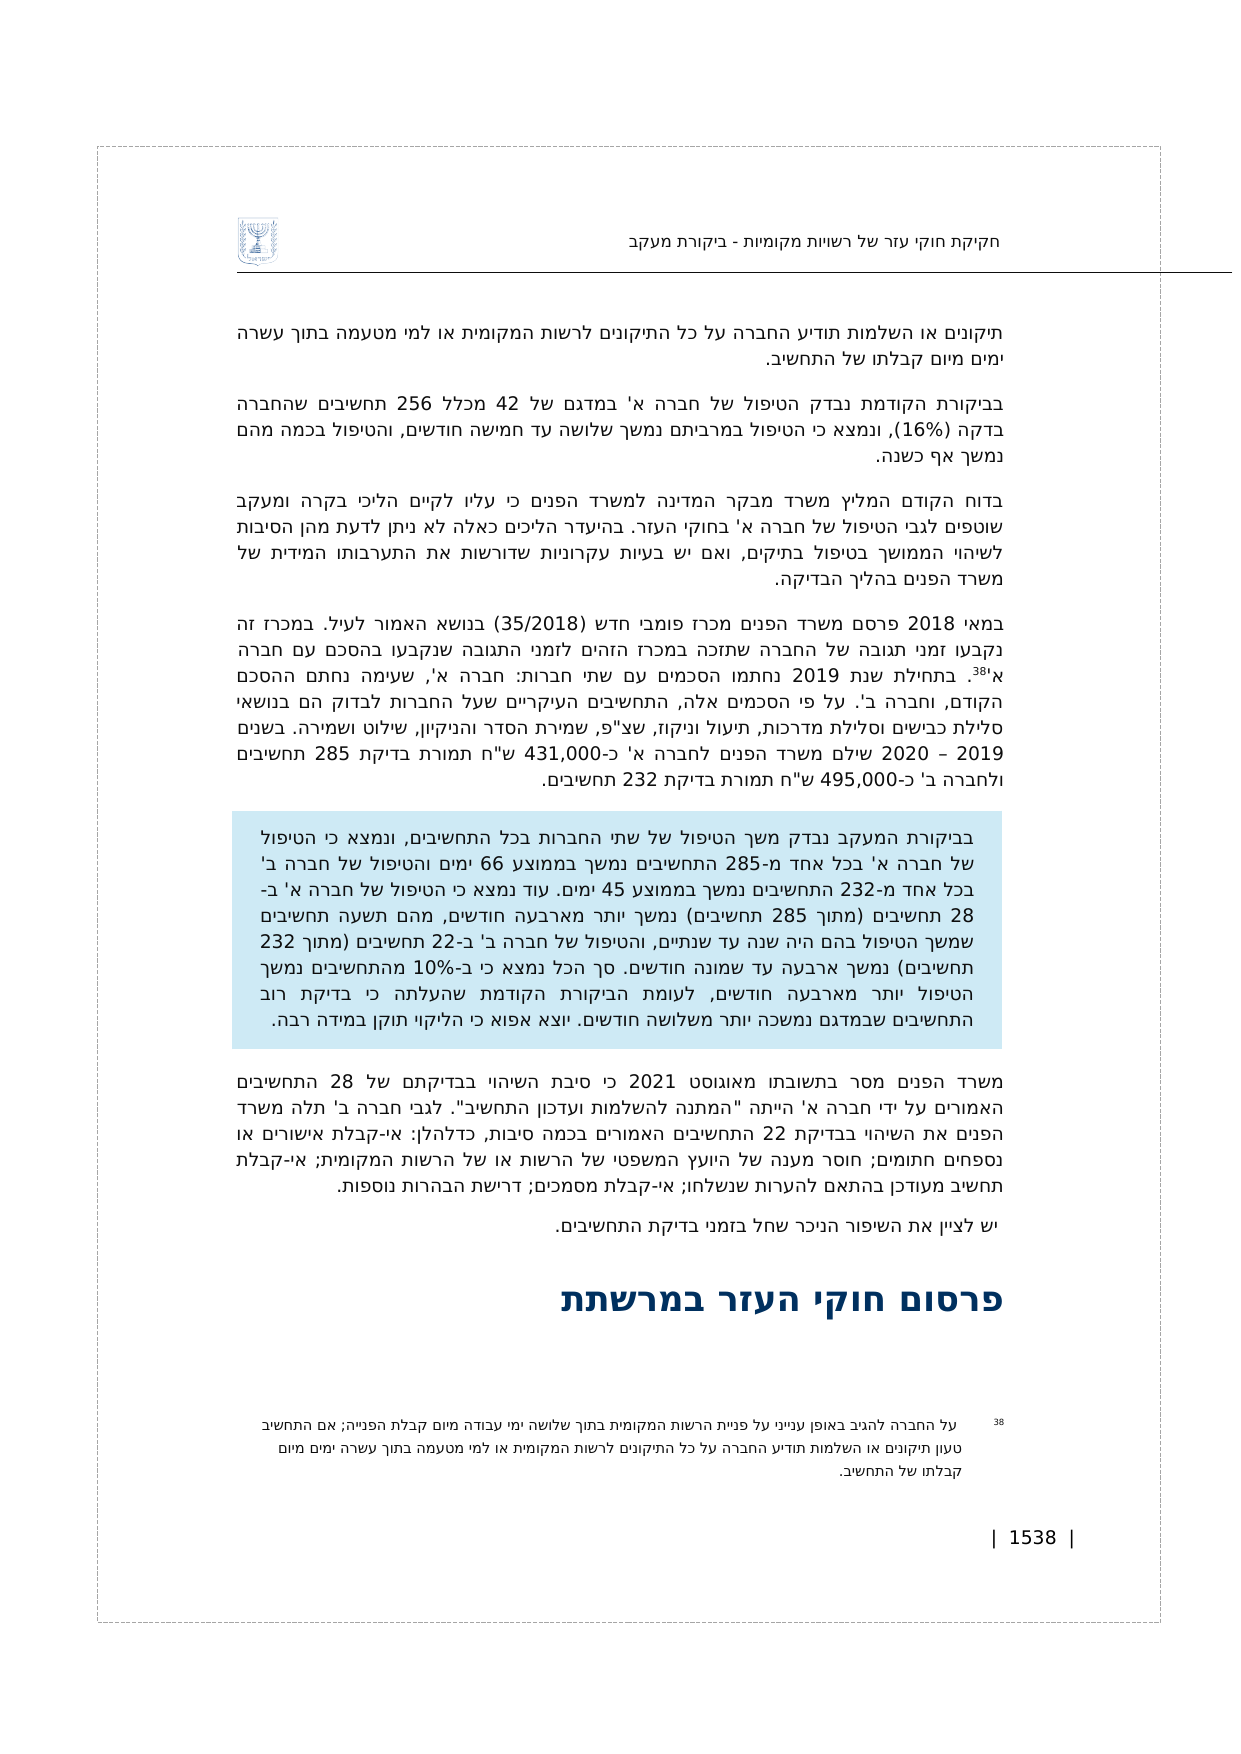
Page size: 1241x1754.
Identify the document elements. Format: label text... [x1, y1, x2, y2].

text במאי 2018 פרסם משרד הפנים מכרז פומבי חדש (35/2018) בנושא האמור לעיל. במכרז זה נקבעו זמני תגובה של החברה שתזכה במכרז הזהים לזמני התגובה שנקבעו בהסכם עם חברה א'. בתחילת שנת 2019 נחתמו הסכמים עם שתי חברות: חברה א', שעימה נחתם ההסכם הקודם, וחברה ב'. על פי הסכמים אלה, התחשיבים העיקריים שעל החברות לבדוק הם בנושאי סלילת כבישים וסלילת מדרכות, תיעול וניקוז, שצ"פ, שמירת הסדר והניקיון, שילוט ושמירה. בשנים 2019 – 2020 שילם משרד הפנים לחברה א' כ-431,000 ש"ח תמורת בדיקת 285 תחשיבים ולחברה ב' כ-495,000 ש"ח תמורת בדיקת 232 תחשיבים. [236, 609, 1004, 792]
text בביקורת המעקב נבדק משך הטיפול של שתי החברות בכל התחשיבים, ונמצא כי הטיפול של חברה א' בכל אחד מ-285 התחשיבים נמשך בממוצע 66 ימים והטיפול של חברה ב' בכל אחד מ-232 התחשיבים נמשך בממוצע 45 ימים. עוד נמצא כי הטיפול של חברה א' ב-28 תחשיבים (מתוך 285 תחשיבים) נמשך יותר מארבעה חודשים, מהם תשעה תחשיבים שמשך הטיפול בהם היה שנה עד שנתיים, והטיפול של חברה ב' ב-22 תחשיבים (מתוך 232 תחשיבים) נמשך ארבעה עד שמונה חודשים. סך הכל נמצא כי ב-10% מהתחשיבים נמשך הטיפול יותר מארבעה חודשים, לעומת הביקורת הקודמת שהעלתה כי בדיקת רוב התחשיבים שבמדגם נמשכה יותר משלושה חודשים. יוצא אפוא כי הליקוי תוקן במידה רבה. [237, 815, 997, 1044]
text בביקורת הקודמת נבדק הטיפול של חברה א' במדגם של 42 מכלל 256 תחשיבים שהחברה בדקה (16%), ונמצא כי הטיפול במרביתם נמשך שלושה עד חמישה חודשים, והטיפול בכמה מהם נמשך אף כשנה. [236, 390, 1004, 468]
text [236, 319, 1004, 371]
text פרסום חוקי העזר במרשתת [236, 1275, 1004, 1321]
text בדוח הקודם המליץ משרד מבקר המדינה למשרד הפנים כי עליו לקיים הליכי בקרה ומעקב שוטפים לגבי הטיפול של חברה א' בחוקי העזר. בהיעדר הליכים כאלה לא ניתן לדעת מהן הסיבות לשיהוי הממושך בטיפול בתיקים, ואם יש בעיות עקרוניות שדורשות את התערבותו המידית של משרד הפנים בהליך הבדיקה. [236, 487, 1004, 591]
text משרד הפנים מסר בתשובתו מאוגוסט 2021 כי סיבת השיהוי בבדיקתם של 28 התחשיבים האמורים על ידי חברה א' הייתה "המתנה להשלמות ועדכון התחשיב". לגבי חברה ב' תלה משרד הפנים את השיהוי בבדיקת 22 התחשיבים האמורים בכמה סיבות, כדלהלן: אי-קבלת אישורים או נספחים חתומים; חוסר מענה של היועץ המשפטי של הרשות או של הרשות המקומית; אי-קבלת תחשיב מעודכן בהתאם להערות שנשלחו; אי-קבלת מסמכים; דרישת הבהרות נוספות. [236, 1068, 1004, 1198]
text יש לציין את השיפור הניכר שחל בזמני בדיקת התחשיבים. [236, 1211, 1004, 1238]
